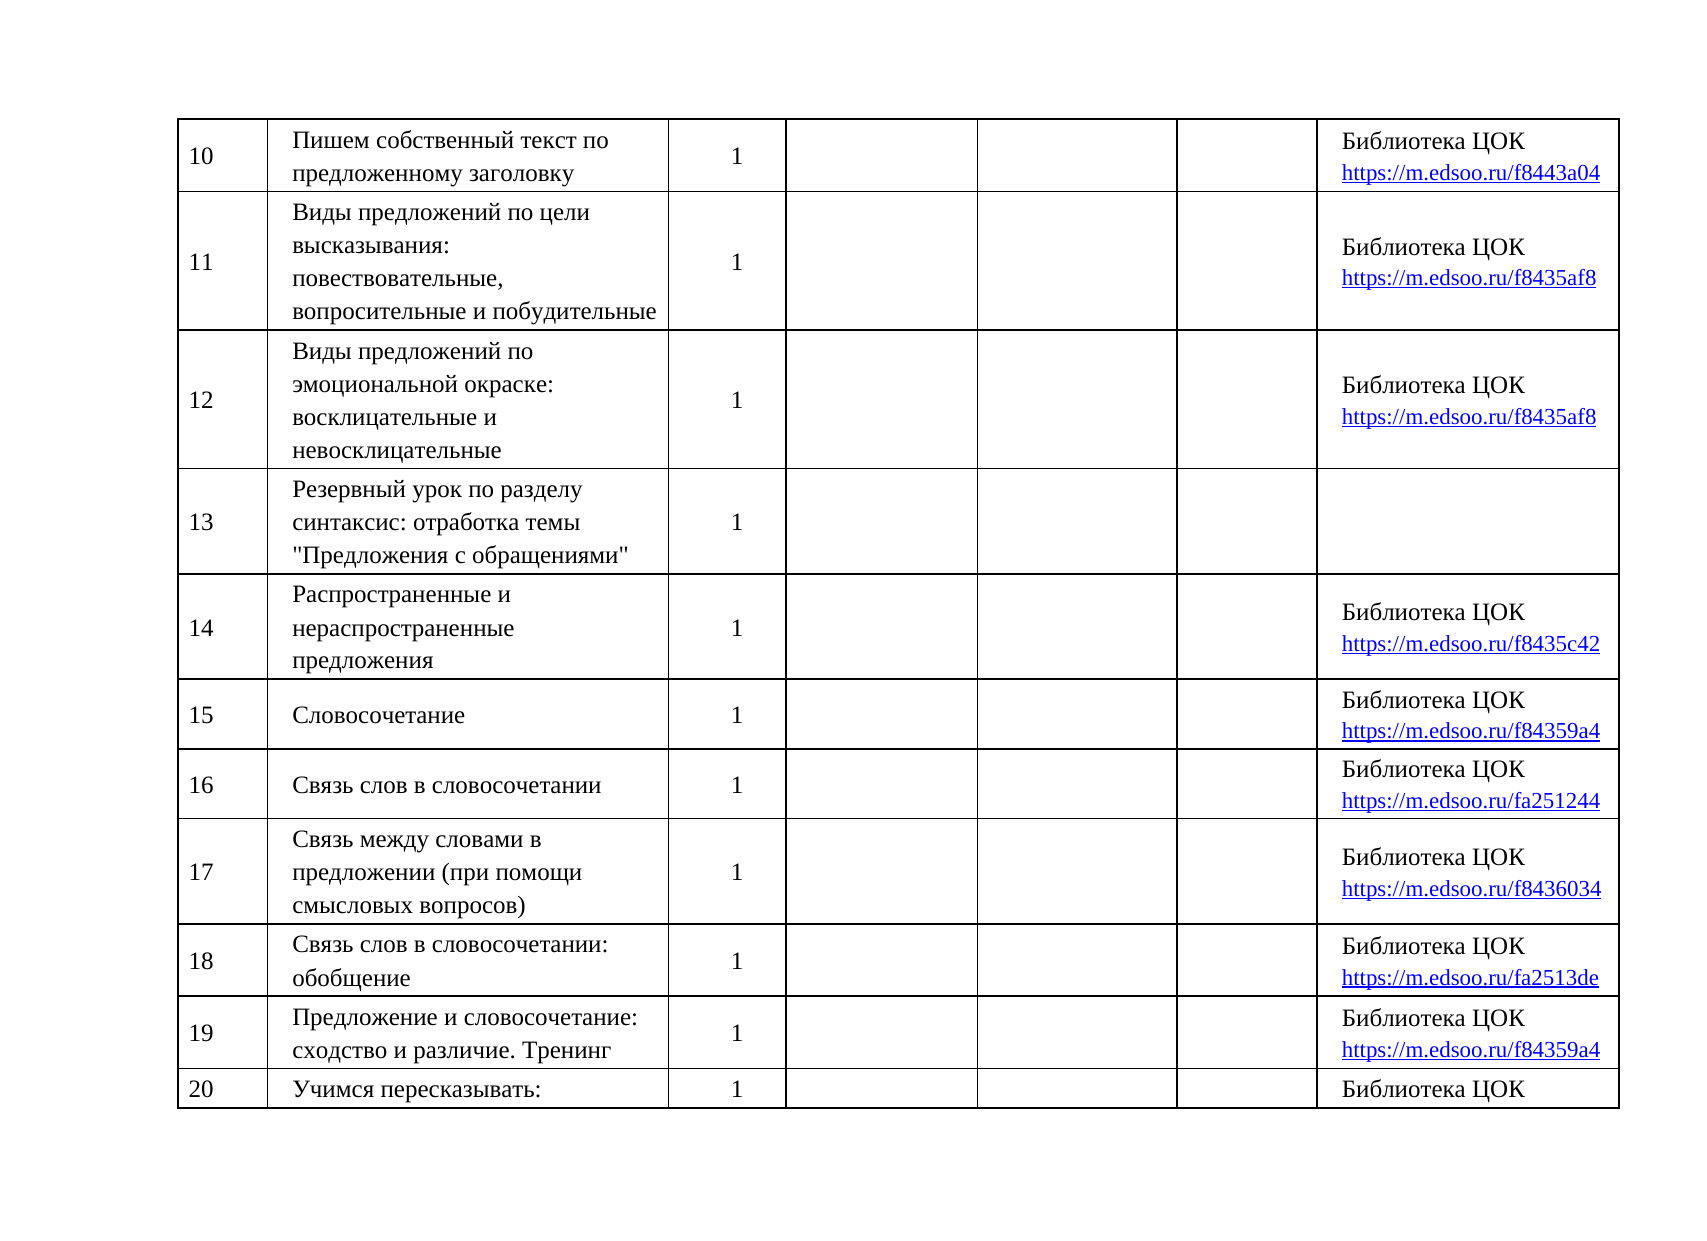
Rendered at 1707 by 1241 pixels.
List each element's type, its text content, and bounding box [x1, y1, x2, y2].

table_cell [787, 925, 977, 995]
table_cell Библиотека ЦОК https://m.edsoo.ru/f84359a4 [1318, 997, 1618, 1068]
table_cell [787, 575, 977, 678]
table_cell 10 [179, 120, 267, 191]
table_cell 17 [179, 819, 267, 923]
table_cell 1 [669, 680, 785, 748]
table_cell [978, 1069, 1176, 1107]
table_cell Пишем собственный текст по предложенному заголовку [268, 120, 668, 191]
table_cell [787, 331, 977, 467]
table_cell Библиотека ЦОК https://m.edsoo.ru/fa251244 [1318, 750, 1618, 817]
table_cell 1 [669, 120, 785, 191]
table_cell [978, 680, 1176, 748]
table_cell [978, 819, 1176, 923]
table_cell [1178, 1069, 1316, 1107]
table_cell [978, 750, 1176, 817]
table_cell 1 [669, 997, 785, 1068]
table_cell Связь слов в словосочетании [268, 750, 668, 817]
table_cell Библиотека ЦОК https://m.edsoo.ru/fa2513de [1318, 925, 1618, 995]
table_cell [1178, 331, 1316, 467]
table_cell Распространенные и нераспространенные предложения [268, 575, 668, 678]
table_cell 15 [179, 680, 267, 748]
table_cell 1 [669, 750, 785, 817]
table_cell Библиотека ЦОК https://m.edsoo.ru/f8435c42 [1318, 575, 1618, 678]
table_cell [1178, 192, 1316, 329]
table_cell 16 [179, 750, 267, 817]
table_cell [978, 997, 1176, 1068]
table_cell 1 [669, 925, 785, 995]
table_cell 13 [179, 469, 267, 573]
table_cell [1178, 680, 1316, 748]
table_cell [978, 331, 1176, 467]
table_cell Библиотека ЦОК https://m.edsoo.ru/f84359a4 [1318, 680, 1618, 748]
table_cell [1178, 819, 1316, 923]
table_cell Резервный урок по разделу синтаксис: отработка темы "Предложения с обращениями" [268, 469, 668, 573]
table_cell Словосочетание [268, 680, 668, 748]
table_cell Предложение и словосочетание: сходство и различие. Тренинг [268, 997, 668, 1068]
table_cell Библиотека ЦОК https://m.edsoo.ru/f8443a04 [1318, 120, 1618, 191]
table_cell Связь между словами в предложении (при помощи смысловых вопросов) [268, 819, 668, 923]
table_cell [1318, 1069, 1618, 1107]
table_cell [787, 1069, 977, 1107]
table_cell 19 [179, 997, 267, 1068]
table_cell [978, 575, 1176, 678]
table_cell 1 [669, 1069, 785, 1107]
table_cell 1 [669, 331, 785, 467]
table_cell [787, 192, 977, 329]
table_cell 20 [179, 1069, 267, 1107]
table_cell [787, 997, 977, 1068]
table_cell Библиотека ЦОК https://m.edsoo.ru/f8436034 [1318, 819, 1618, 923]
table_cell [787, 819, 977, 923]
table_cell Виды предложений по эмоциональной окраске: восклицательные и невосклицательные [268, 331, 668, 467]
table_cell 1 [669, 469, 785, 573]
table_cell 11 [179, 192, 267, 329]
table_cell [1178, 750, 1316, 817]
table_cell [1178, 925, 1316, 995]
table_cell [1178, 469, 1316, 573]
table_cell 14 [179, 575, 267, 678]
table_cell 1 [669, 192, 785, 329]
table_cell 1 [669, 819, 785, 923]
table_cell [787, 750, 977, 817]
table_cell [1178, 997, 1316, 1068]
table_cell 12 [179, 331, 267, 467]
table_cell [1318, 469, 1618, 573]
table_cell 18 [179, 925, 267, 995]
table_cell Связь слов в словосочетании: обобщение [268, 925, 668, 995]
table_cell Библиотека ЦОК https://m.edsoo.ru/f8435af8 [1318, 331, 1618, 467]
table_cell [787, 120, 977, 191]
table_cell [787, 469, 977, 573]
table_cell [978, 120, 1176, 191]
table_cell [978, 925, 1176, 995]
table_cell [268, 1069, 668, 1107]
table_cell [978, 192, 1176, 329]
table_cell [1178, 120, 1316, 191]
table_cell 1 [669, 575, 785, 678]
table_cell [1178, 575, 1316, 678]
table_cell [787, 680, 977, 748]
table_cell Виды предложений по цели высказывания: повествовательные, вопросительные и побудительные [268, 192, 668, 329]
table_cell [978, 469, 1176, 573]
table_cell Библиотека ЦОК https://m.edsoo.ru/f8435af8 [1318, 192, 1618, 329]
